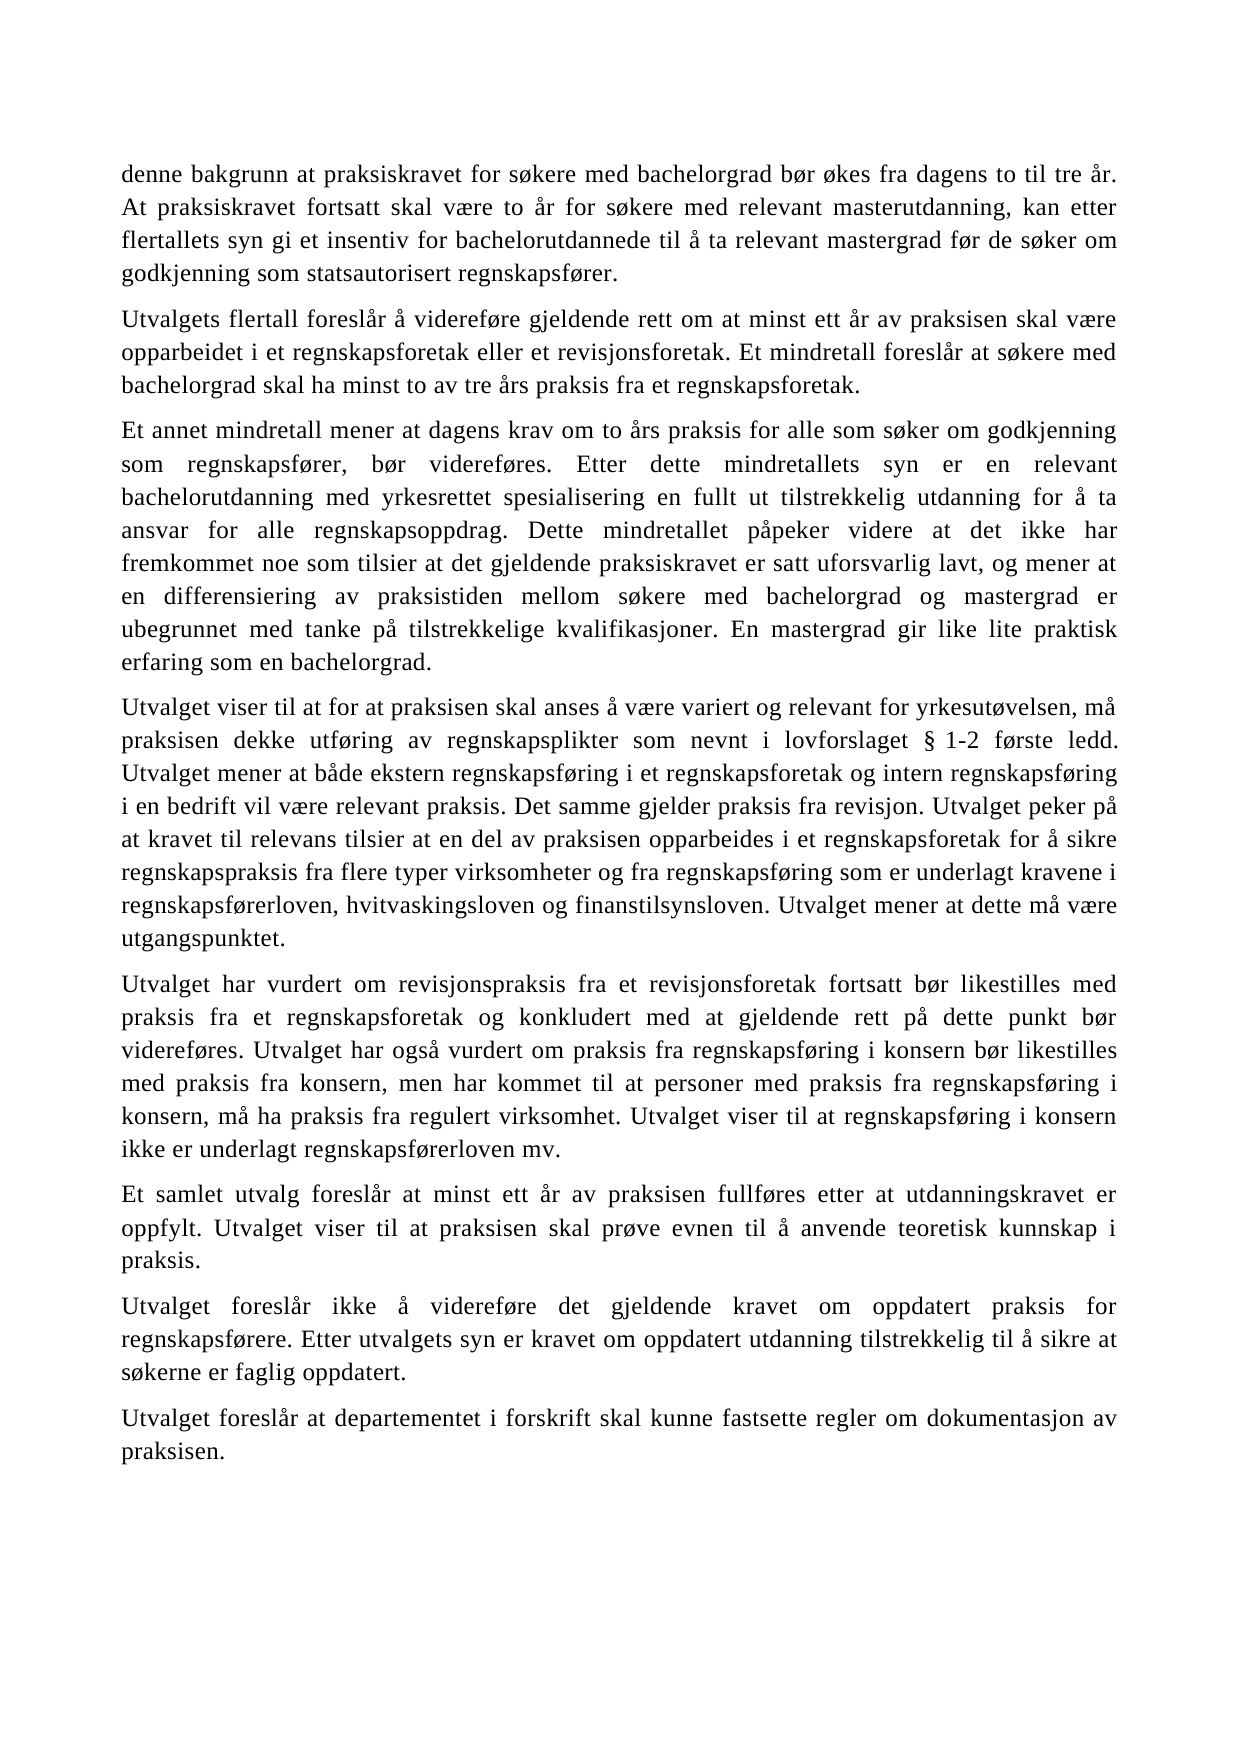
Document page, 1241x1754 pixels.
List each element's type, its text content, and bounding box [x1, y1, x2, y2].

text Utvalget viser til at for at praksisen skal anses å være variert og relevant for yrkesutøvelsen, må praksisen dekke utføring av regnskapsplikter som nevnt i lovforslaget § 1-2 første ledd. Utvalget mener at både ekstern regnskapsføring i et regnskapsforetak og intern regnskapsføring i en bedrift vil være relevant praksis. Det samme gjelder praksis fra revisjon. Utvalget peker på at kravet til relevans tilsier at en del av praksisen opparbeides i et regnskapsforetak for å sikre regnskapspraksis fra flere typer virksomheter og fra regnskapsføring som er underlagt kravene i regnskapsførerloven, hvitvaskingsloven og finanstilsynsloven. Utvalget mener at dette må være utgangspunktet. [121, 692, 1119, 952]
text Et samlet utvalg foreslår at minst ett år av praksisen fullføres etter at utdanningskravet er oppfylt. Utvalget viser til at praksisen skal prøve evnen til å anvende teoretisk kunnskap i praksis. [121, 1179, 1119, 1274]
text Utvalget har vurdert om revisjonspraksis fra et revisjonsforetak fortsatt bør likestilles med praksis fra et regnskapsforetak og konkludert med at gjeldende rett på dette punkt bør videreføres. Utvalget har også vurdert om praksis fra regnskapsføring i konsern bør likestilles med praksis fra konsern, men har kommet til at personer med praksis fra regnskapsføring i konsern, må ha praksis fra regulert virksomhet. Utvalget viser til at regnskapsføring i konsern ikke er underlagt regnskapsførerloven mv. [121, 969, 1119, 1163]
text Utvalget foreslår at departementet i forskrift skal kunne fastsette regler om dokumentasjon av praksisen. [121, 1403, 1119, 1464]
text Utvalget foreslår ikke å videreføre det gjeldende kravet om oppdatert praksis for regnskapsførere. Etter utvalgets syn er kravet om oppdatert utdanning tilstrekkelig til å sikre at søkerne er faglig oppdatert. [121, 1291, 1119, 1386]
text Utvalgets flertall foreslår å videreføre gjeldende rett om at minst ett år av praksisen skal være opparbeidet i et regnskapsforetak eller et revisjonsforetak. Et mindretall foreslår at søkere med bachelorgrad skal ha minst to av tre års praksis fra et regnskapsforetak. [121, 304, 1119, 399]
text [121, 159, 1119, 287]
text Et annet mindretall mener at dagens krav om to års praksis for alle som søker om godkjenning som regnskapsfører, bør videreføres. Etter dette mindretallets syn er en relevant bachelorutdanning med yrkesrettet spesialisering en fullt ut tilstrekkelig utdanning for å ta ansvar for alle regnskapsoppdrag. Dette mindretallet påpeker videre at det ikke har fremkommet noe som tilsier at det gjeldende praksiskravet er satt uforsvarlig lavt, og mener at en differensiering av praksistiden mellom søkere med bachelorgrad og mastergrad er ubegrunnet med tanke på tilstrekkelige kvalifikasjoner. En mastergrad gir like lite praktisk erfaring som en bachelorgrad. [121, 416, 1119, 676]
